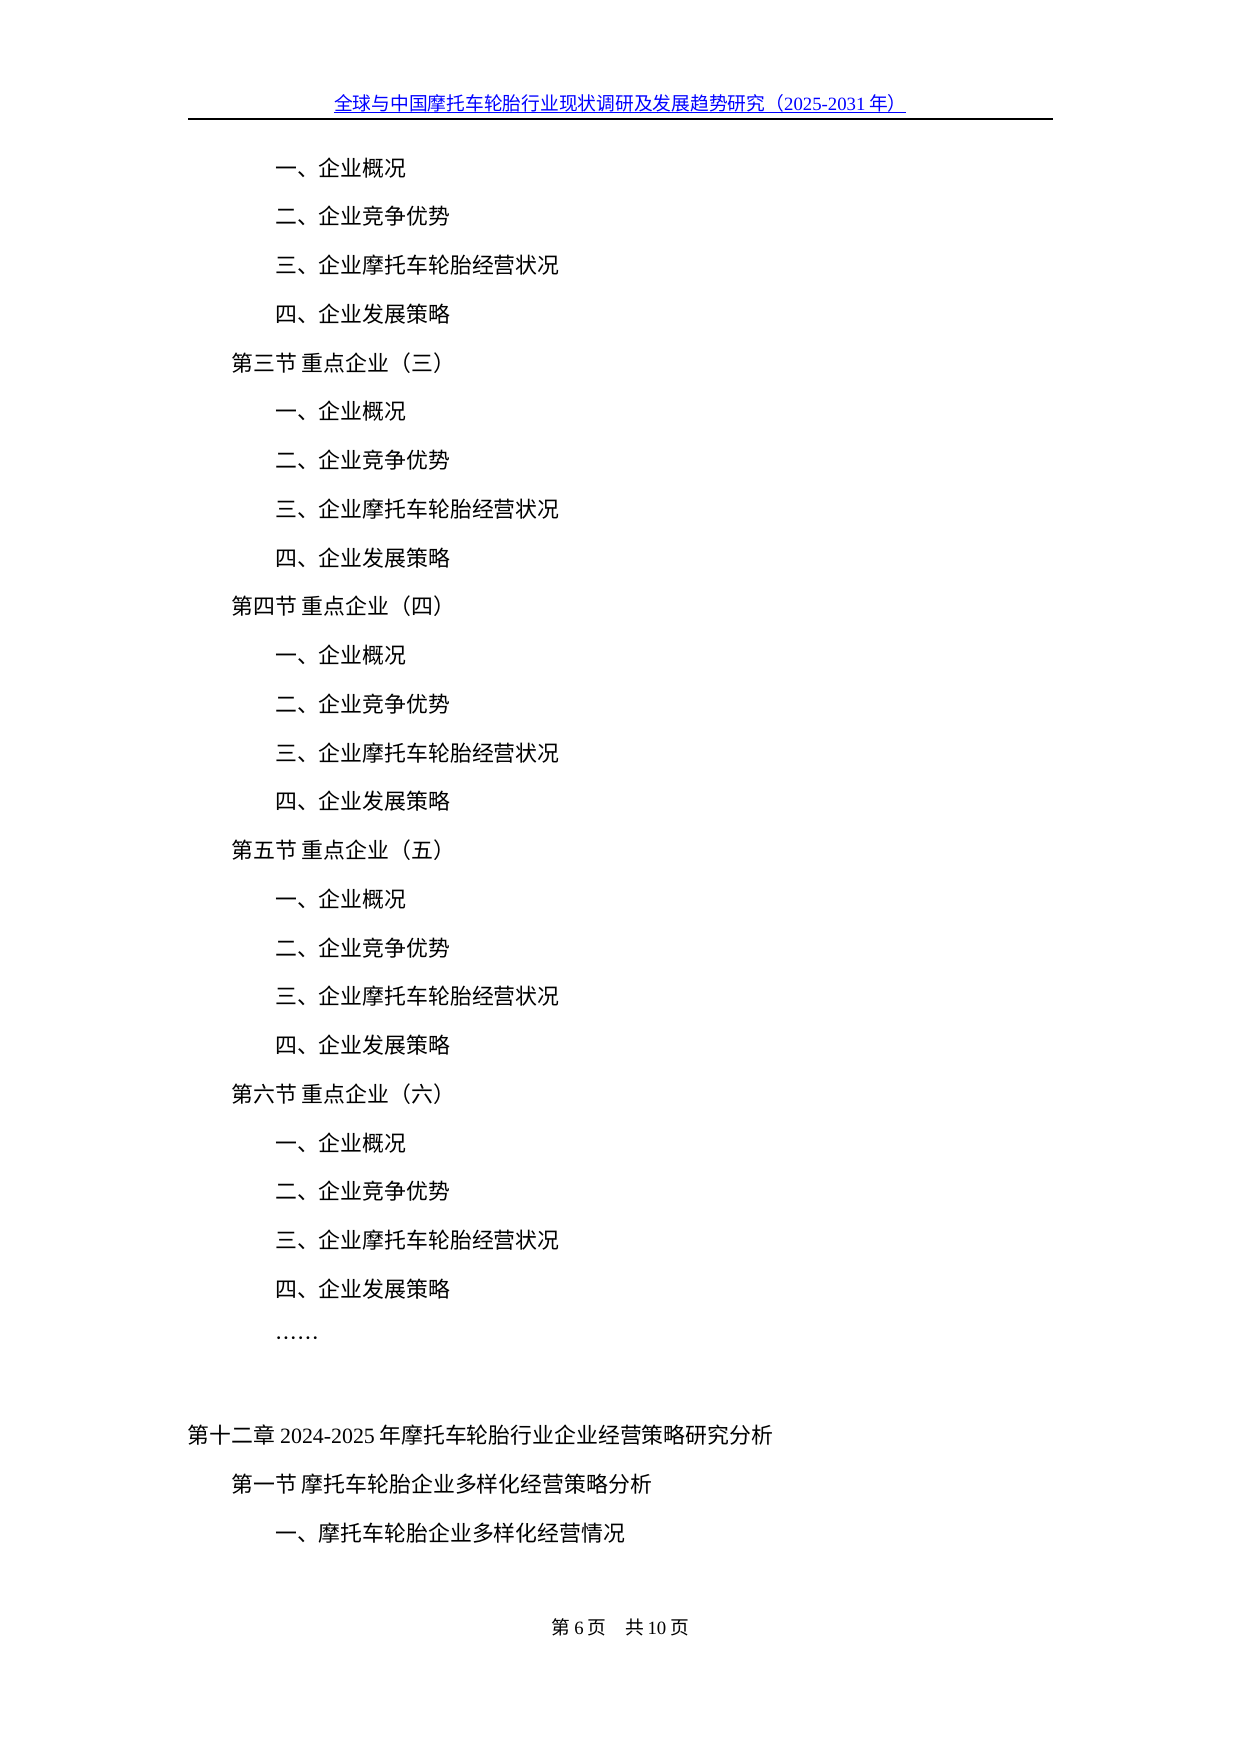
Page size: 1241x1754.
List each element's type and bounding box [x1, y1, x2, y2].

text [187, 150, 1053, 1548]
